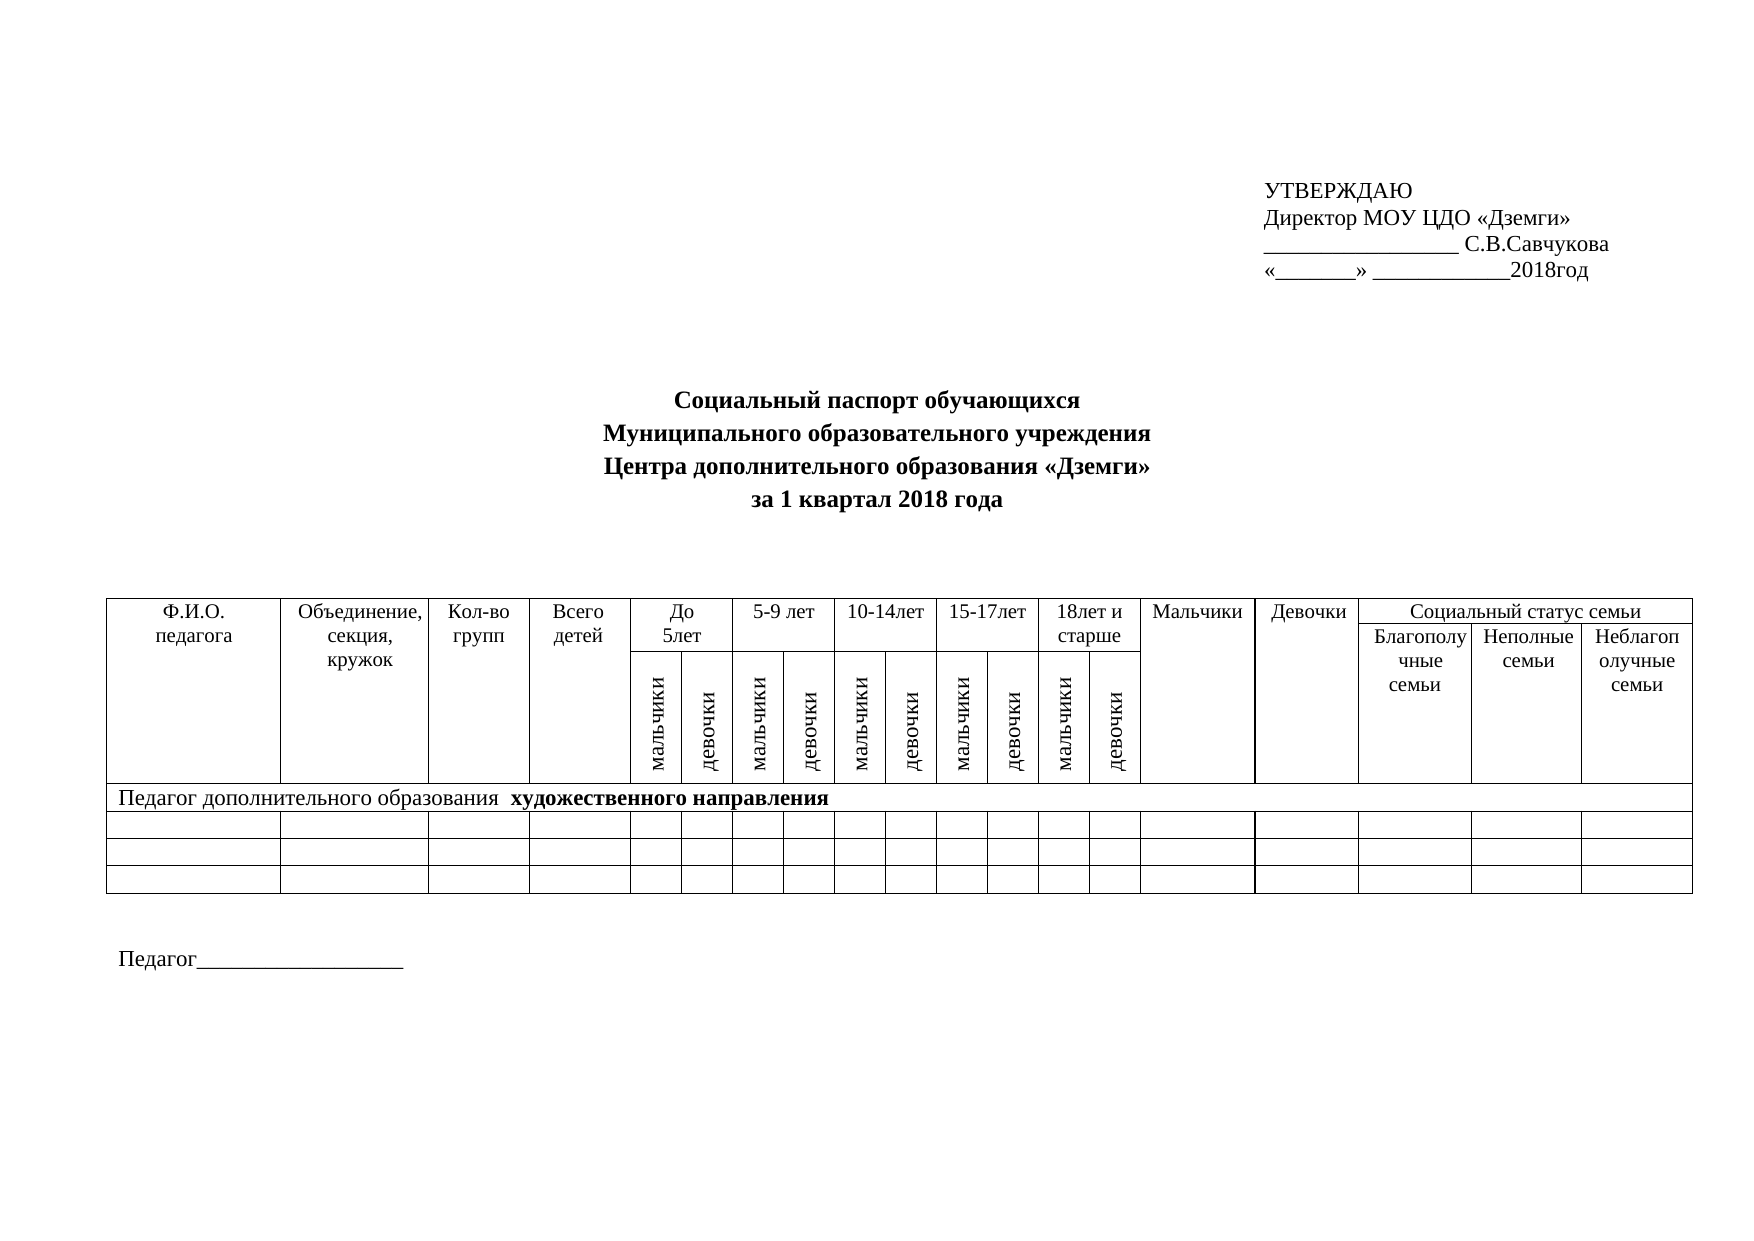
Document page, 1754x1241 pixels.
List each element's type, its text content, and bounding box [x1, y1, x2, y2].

table_cell [631, 866, 681, 893]
table_cell [988, 866, 1038, 893]
table_cell [1141, 839, 1254, 865]
table_cell [281, 866, 428, 893]
table_cell мальчики [733, 652, 783, 783]
table_header 10-14лет [835, 599, 936, 651]
table_cell [281, 839, 428, 865]
table_cell [1039, 839, 1089, 865]
table_cell [937, 812, 987, 838]
table_header 5-9 лет [733, 599, 834, 651]
table_header Социальный статус семьи [1359, 599, 1692, 623]
table_header 15-17лет [937, 599, 1038, 651]
text _________________ С.В.Савчукова [118, 230, 1636, 256]
text Педагог__________________ [118, 945, 1636, 971]
table_cell [1472, 839, 1581, 865]
table_cell [429, 839, 529, 865]
table_cell [886, 812, 936, 838]
table_cell мальчики [835, 652, 885, 783]
table_cell [886, 839, 936, 865]
table_cell [1039, 812, 1089, 838]
table_cell [530, 839, 630, 865]
table_cell Педагог дополнительного образования художественного направления [107, 784, 1692, 811]
table_cell [1359, 839, 1471, 865]
table_cell [530, 812, 630, 838]
table_cell [631, 812, 681, 838]
table_cell [107, 866, 280, 893]
table_header Девочки [1256, 599, 1358, 783]
table_cell [1141, 866, 1254, 893]
table_cell [1582, 866, 1692, 893]
table_cell [937, 839, 987, 865]
table_cell девочки [1090, 652, 1140, 783]
table_header Объединение, секция, кружок [281, 599, 428, 783]
table_cell мальчики [631, 652, 681, 783]
table_cell [1582, 812, 1692, 838]
table_cell [835, 812, 885, 838]
table_cell девочки [988, 652, 1038, 783]
table_cell [886, 866, 936, 893]
table_cell [530, 866, 630, 893]
text Центра дополнительного образования «Дземги» [118, 451, 1636, 479]
table_cell [1256, 866, 1358, 893]
text Директор МОУ ЦДО «Дземги» [118, 203, 1636, 230]
text за 1 квартал 2018 года [118, 484, 1636, 512]
table_cell девочки [682, 652, 732, 783]
table_cell [835, 839, 885, 865]
table_header Всего детей [530, 599, 630, 783]
table_cell Неблагополучные семьи [1582, 624, 1692, 783]
table_cell девочки [784, 652, 834, 783]
table_cell [281, 812, 428, 838]
table_header Мальчики [1141, 599, 1254, 783]
table_header До 5лет [631, 599, 732, 651]
table_cell [1090, 866, 1140, 893]
table_cell [988, 812, 1038, 838]
text «_______» ____________2018год [118, 256, 1636, 283]
table_cell [784, 812, 834, 838]
table_cell Неполные семьи [1472, 624, 1581, 783]
table_cell [631, 839, 681, 865]
table_cell [1256, 812, 1358, 838]
table_cell девочки [886, 652, 936, 783]
table_cell [937, 866, 987, 893]
text Муниципального образовательного учреждения [118, 418, 1636, 446]
text Социальный паспорт обучающихся [118, 385, 1636, 413]
table_cell [1359, 812, 1471, 838]
table_cell [107, 812, 280, 838]
text УТВЕРЖДАЮ [118, 177, 1636, 203]
table_header 18лет и старше [1039, 599, 1140, 651]
table_header Ф.И.О. педагога [107, 599, 280, 783]
table_cell [733, 812, 783, 838]
table_header Кол-во групп [429, 599, 529, 783]
table_cell [107, 839, 280, 865]
table_cell [682, 812, 732, 838]
table_cell [429, 866, 529, 893]
table_cell [733, 839, 783, 865]
table_cell [682, 866, 732, 893]
table_cell [1141, 812, 1254, 838]
table_cell мальчики [937, 652, 987, 783]
table_cell [988, 839, 1038, 865]
table_cell [1090, 839, 1140, 865]
table_cell [1090, 812, 1140, 838]
table_cell [784, 866, 834, 893]
table_cell мальчики [1039, 652, 1089, 783]
table_cell [1039, 866, 1089, 893]
table_cell [733, 866, 783, 893]
table_cell [784, 839, 834, 865]
table_cell [1359, 866, 1471, 893]
table_cell [1582, 839, 1692, 865]
table_cell [1472, 866, 1581, 893]
table_cell Благополучные семьи [1359, 624, 1471, 783]
table_cell [835, 866, 885, 893]
table_cell [1472, 812, 1581, 838]
table_cell [682, 839, 732, 865]
table_cell [1256, 839, 1358, 865]
table_cell [429, 812, 529, 838]
